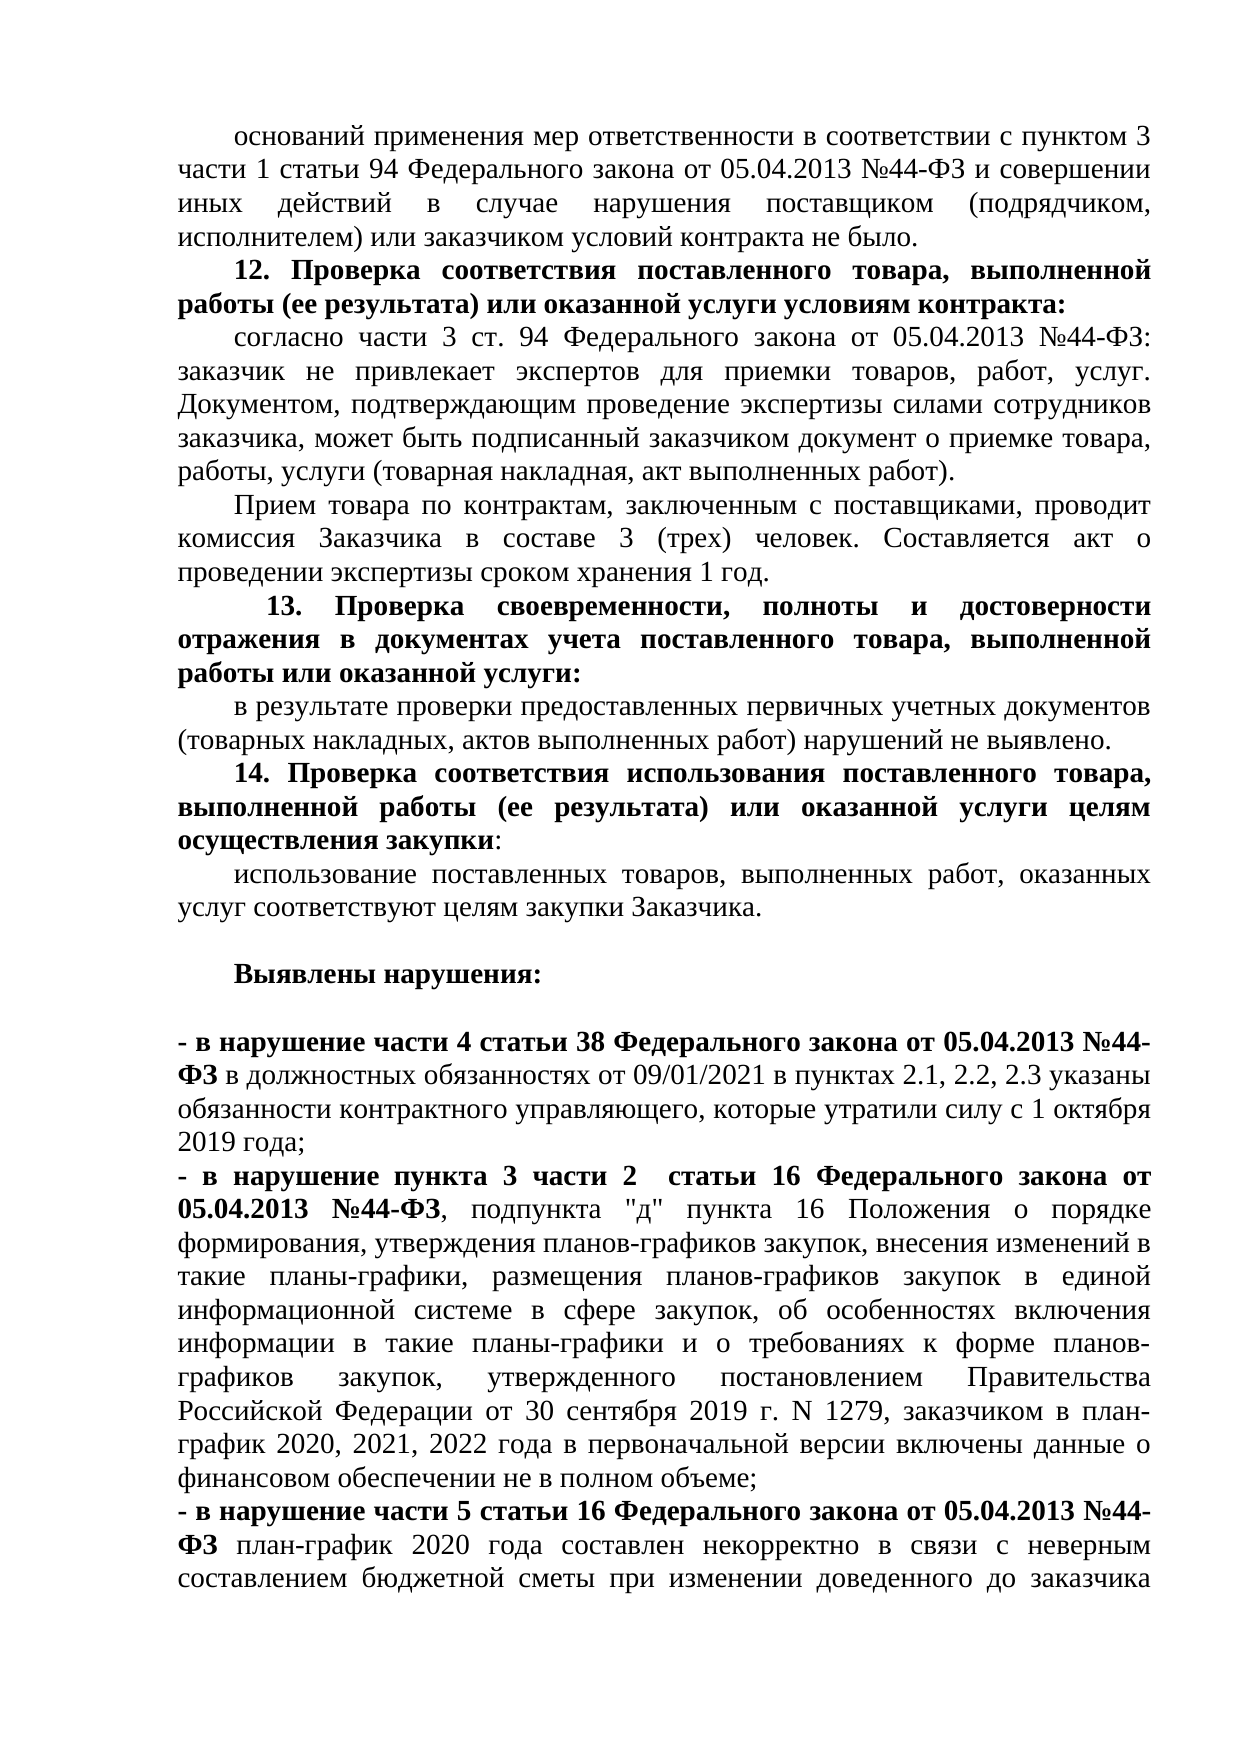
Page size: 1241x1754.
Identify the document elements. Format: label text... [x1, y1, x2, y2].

text 14. Проверка соответствия использования поставленного товара, выполненной работы (ее результата) или оказанной услуги целям осуществления закупки: [177, 755, 1152, 856]
text - в нарушение пункта 3 части 2 статьи 16 Федерального закона от 05.04.2013 №44-ФЗ, подпункта "д" пункта 16 Положения о порядке формирования, утверждения планов-графиков закупок, внесения изменений в такие планы-графики, размещения планов-графиков закупок в единой информационной системе в сфере закупок, об особенностях включения информации в такие планы-графики и о требованиях к форме планов-графиков закупок, утвержденного постановлением Правительства Российской Федерации от 30 сентября 2019 г. N 1279, заказчиком в план-график 2020, 2021, 2022 года в первоначальной версии включены данные о финансовом обеспечении не в полном объеме; [177, 1158, 1152, 1493]
text 12. Проверка соответствия поставленного товара, выполненной работы (ее результата) или оказанной услуги условиям контракта: [177, 252, 1152, 319]
text согласно части 3 ст. 94 Федерального закона от 05.04.2013 №44-ФЗ: заказчик не привлекает экспертов для приемки товаров, работ, услуг. Документом, подтверждающим проведение экспертизы силами сотрудников заказчика, может быть подписанный заказчиком документ о приемке товара, работы, услуги (товарная накладная, акт выполненных работ). [177, 319, 1152, 487]
text Прием товара по контрактам, заключенным с поставщиками, проводит комиссия Заказчика в составе 3 (трех) человек. Составляется акт о проведении экспертизы сроком хранения 1 год. [177, 487, 1152, 588]
text 13. Проверка своевременности, полноты и достоверности отражения в документах учета поставленного товара, выполненной работы или оказанной услуги: [177, 588, 1152, 688]
text Выявлены нарушения: [177, 957, 1152, 990]
text использование поставленных товаров, выполненных работ, оказанных услуг соответствуют целям закупки Заказчика. [177, 856, 1152, 923]
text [177, 1493, 1152, 1594]
text в результате проверки предоставленных первичных учетных документов (товарных накладных, актов выполненных работ) нарушений не выявлено. [177, 688, 1152, 755]
text - в нарушение части 4 статьи 38 Федерального закона от 05.04.2013 №44-ФЗ в должностных обязанностях от 09/01/2021 в пунктах 2.1, 2.2, 2.3 указаны обязанности контрактного управляющего, которые утратили силу с 1 октября 2019 года; [177, 1024, 1152, 1158]
text оснований применения мер ответственности в соответствии с пунктом 3 части 1 статьи 94 Федерального закона от 05.04.2013 №44-ФЗ и совершении иных действий в случае нарушения поставщиком (подрядчиком, исполнителем) или заказчиком условий контракта не было. [177, 118, 1152, 252]
